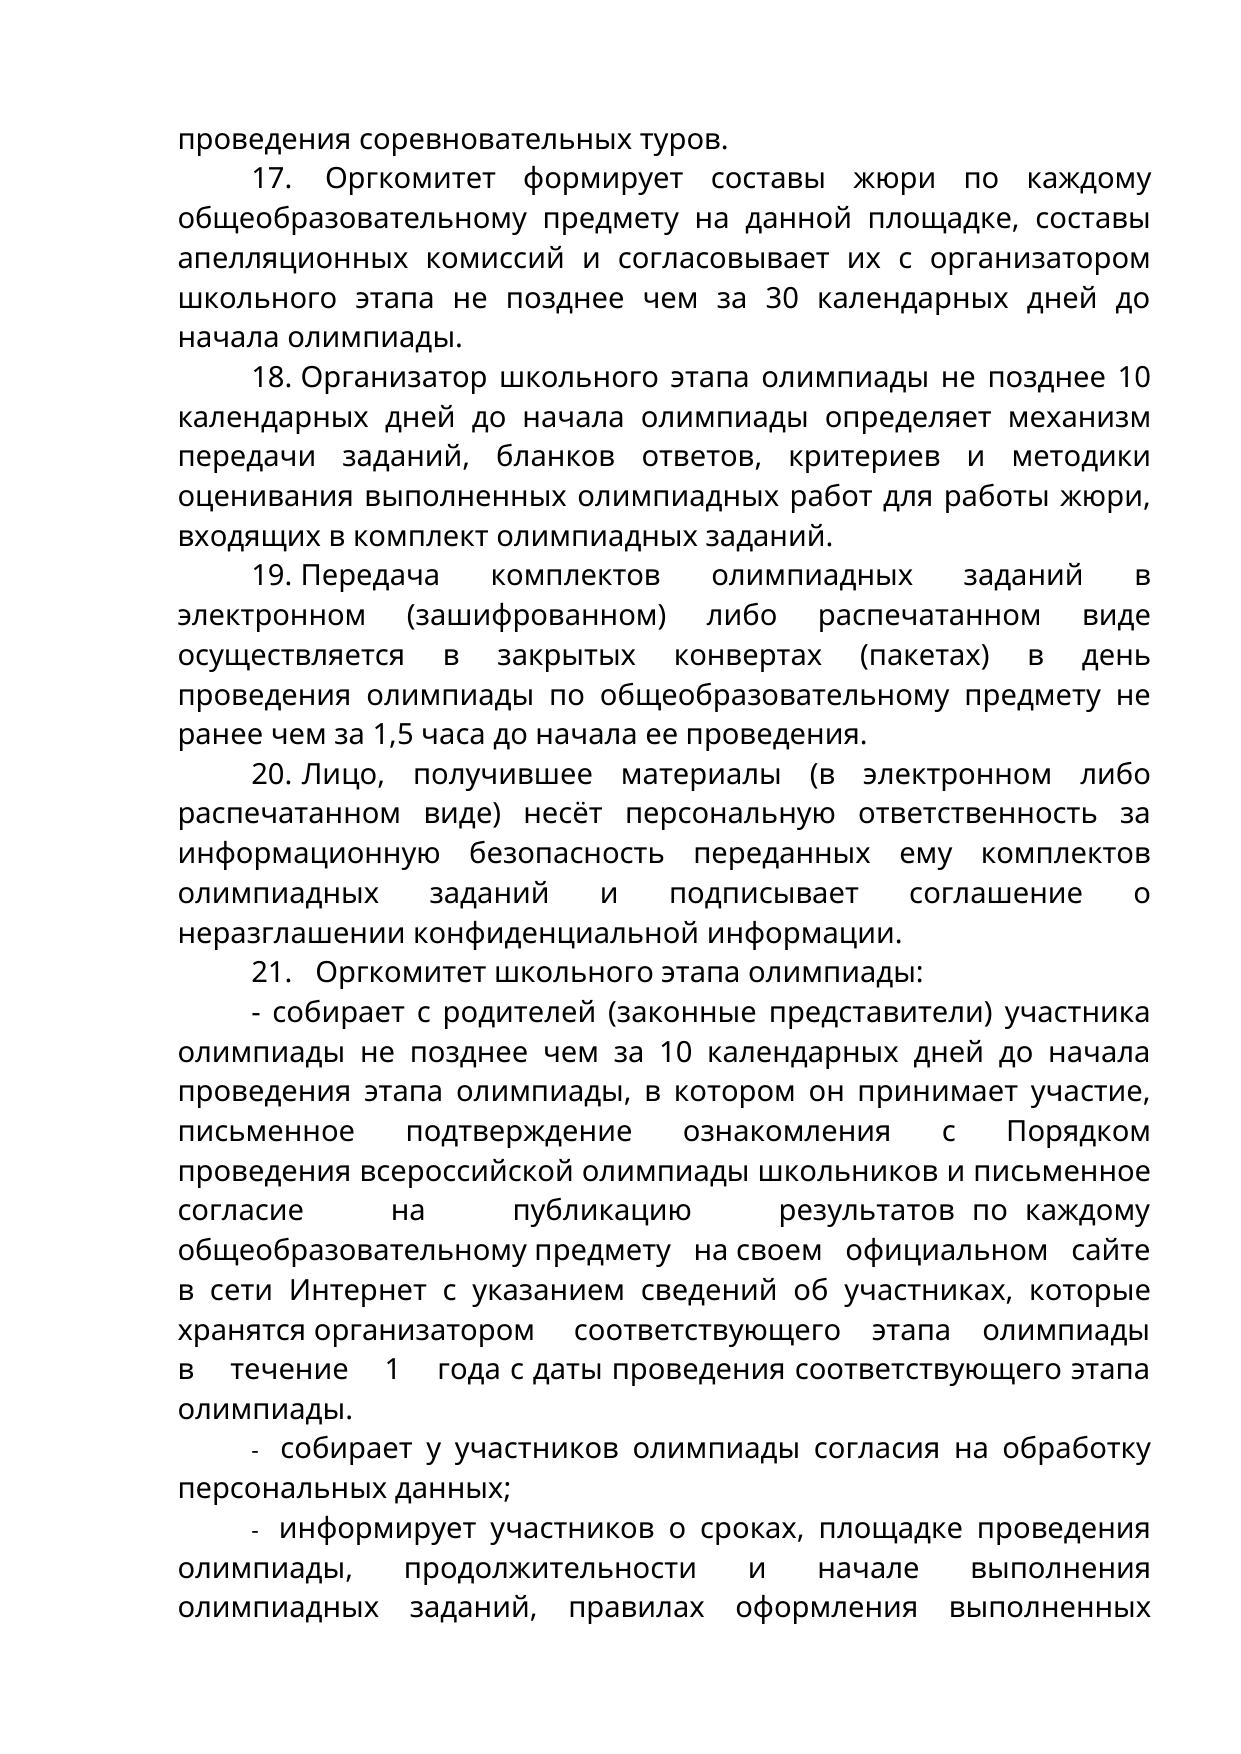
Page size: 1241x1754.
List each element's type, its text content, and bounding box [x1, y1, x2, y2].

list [177, 118, 1152, 158]
list Лицо, получившее материалы (в электронном либо распечатанном виде) несёт персональную ответственность за информационную безопасность переданных ему комплектов олимпиадных заданий и подписывает соглашение о неразглашении конфиденциальной информации. [177, 753, 1152, 952]
list - собирает с родителей (законные представители) участника олимпиады не позднее чем за 10 календарных дней до начала проведения этапа олимпиады, в котором он принимает участие, письменное подтверждение ознакомления с Порядком проведения всероссийской олимпиады школьников и письменное согласие на публикацию результатов по каждому общеобразовательному предмету на своем официальном сайте в сети Интернет с указанием сведений об участниках, которые хранятся организатором соответствующего этапа олимпиады в течение 1 года с даты проведения соответствующего этапа олимпиады. [177, 991, 1152, 1428]
list собирает у участников олимпиады согласия на обработку персональных данных; [177, 1428, 1152, 1507]
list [177, 1507, 1152, 1626]
list Организатор школьного этапа олимпиады не позднее 10 календарных дней до начала олимпиады определяет механизм передачи заданий, бланков ответов, критериев и методики оценивания выполненных олимпиадных работ для работы жюри, входящих в комплект олимпиадных заданий. [177, 356, 1152, 555]
list Оргкомитет школьного этапа олимпиады: [177, 952, 1152, 991]
list Оргкомитет формирует составы жюри по каждому общеобразовательному предмету на данной площадке, составы апелляционных комиссий и согласовывает их с организатором школьного этапа не позднее чем за 30 календарных дней до начала олимпиады. [177, 158, 1152, 356]
list Передача комплектов олимпиадных заданий в электронном (зашифрованном) либо распечатанном виде осуществляется в закрытых конвертах (пакетах) в день проведения олимпиады по общеобразовательному предмету не ранее чем за 1,5 часа до начала ее проведения. [177, 555, 1152, 753]
